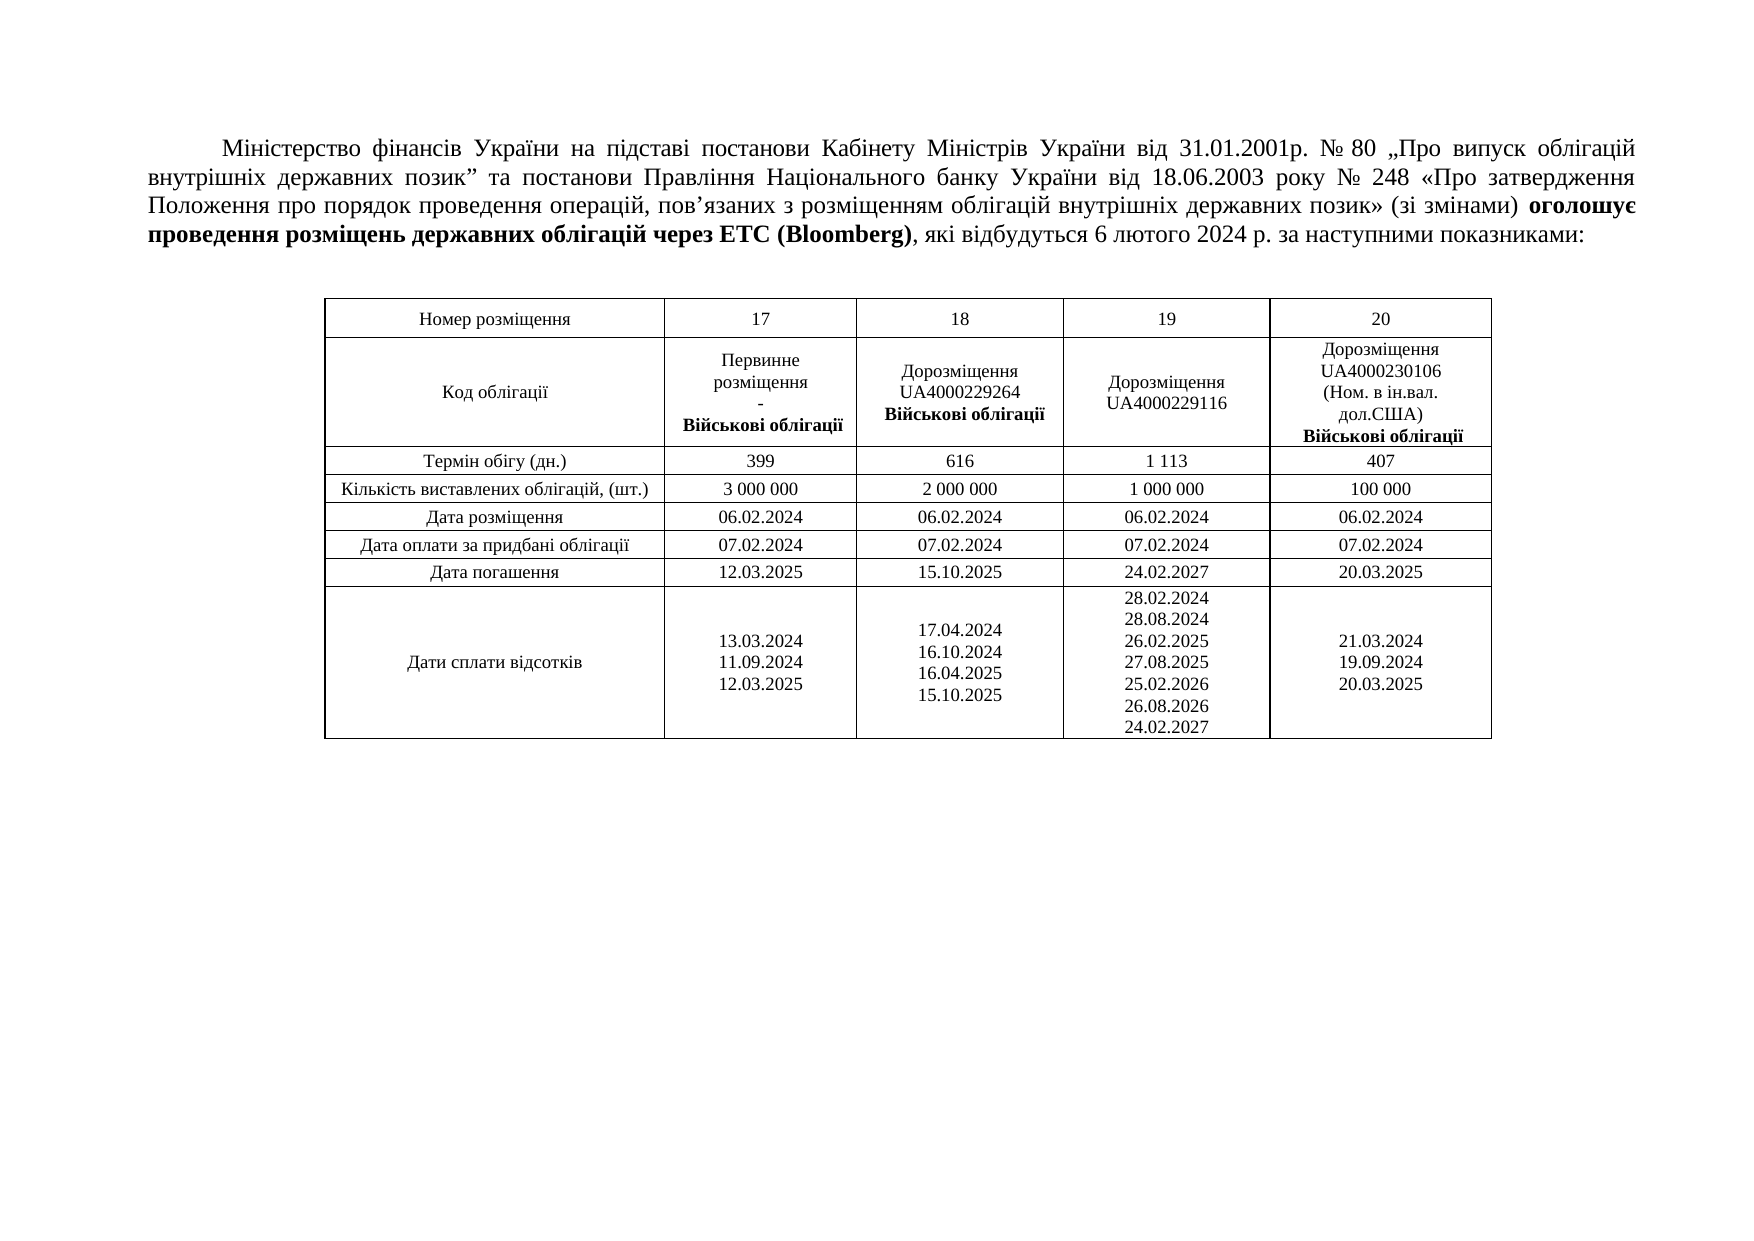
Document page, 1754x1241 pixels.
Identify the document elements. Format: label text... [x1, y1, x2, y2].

table_cell Дорозміщення UA4000229264 Військові облігації [857, 338, 1063, 446]
table_cell 06.02.2024 [1271, 503, 1491, 530]
table_cell Первинне розміщення - Військові облігації [665, 338, 856, 446]
table_cell 3 000 000 [665, 475, 856, 502]
table_cell Кількість виставлених облігацій, (шт.) [326, 475, 664, 502]
table_cell 06.02.2024 [857, 503, 1063, 530]
text Міністерство фінансів України на підставі постанови Кабінету Міністрів України від 31.01.2001р. № 80 „Про випуск облігацій внутрішніх державних позик” та постанови Правління Національного банку України від 18.06.2003 року № 248 «Про затвердження Положення про порядок проведення операцій, пов’язаних з розміщенням облігацій внутрішніх державних позик» (зі змінами) оголошує проведення розміщень державних облігацій через ЕТС (Bloomberg), які відбудуться за наступними показниками: [148, 133, 1636, 248]
table_cell 07.02.2024 [1271, 531, 1491, 558]
table_header 17 [665, 299, 856, 337]
table_cell Дата розміщення [326, 503, 664, 530]
table_cell Дата погашення [326, 559, 664, 586]
table_cell 399 [665, 447, 856, 474]
table_cell Дорозміщення UA4000229116 [1064, 338, 1269, 446]
table_cell 15.10.2025 [857, 559, 1063, 586]
table_cell 28.02.2024 28.08.2024 26.02.2025 27.08.2025 25.02.2026 26.08.2026 24.02.2027 [1064, 587, 1269, 738]
table_cell 21.03.2024 19.09.2024 20.03.2025 [1271, 587, 1491, 738]
table_header 18 [857, 299, 1063, 337]
table_cell 2 000 000 [857, 475, 1063, 502]
table_header 20 [1271, 299, 1491, 337]
table_cell 1 000 000 [1064, 475, 1269, 502]
table_cell Дорозміщення UA4000230106 (Ном. в ін.вал. дол.США) Військові облігації [1271, 338, 1491, 446]
table_cell Термін обігу (дн.) [326, 447, 664, 474]
table_cell 100 000 [1271, 475, 1491, 502]
table_header 19 [1064, 299, 1269, 337]
table_cell Дата оплати за придбані облігації [326, 531, 664, 558]
table_cell 13.03.2024 11.09.2024 12.03.2025 [665, 587, 856, 738]
table_cell 17.04.2024 16.10.2024 16.04.2025 15.10.2025 [857, 587, 1063, 738]
table_cell 20.03.2025 [1271, 559, 1491, 586]
table_cell Код облігації [326, 338, 664, 446]
table_cell 07.02.2024 [1064, 531, 1269, 558]
table_cell 616 [857, 447, 1063, 474]
table_cell 07.02.2024 [665, 531, 856, 558]
table_cell 06.02.2024 [1064, 503, 1269, 530]
table_cell 407 [1271, 447, 1491, 474]
table_cell 07.02.2024 [857, 531, 1063, 558]
table_cell Дати сплати відсотків [326, 587, 664, 738]
table_cell 24.02.2027 [1064, 559, 1269, 586]
table_cell 06.02.2024 [665, 503, 856, 530]
table_header Номер розміщення [326, 299, 664, 337]
table_cell 12.03.2025 [665, 559, 856, 586]
table_cell 1 113 [1064, 447, 1269, 474]
